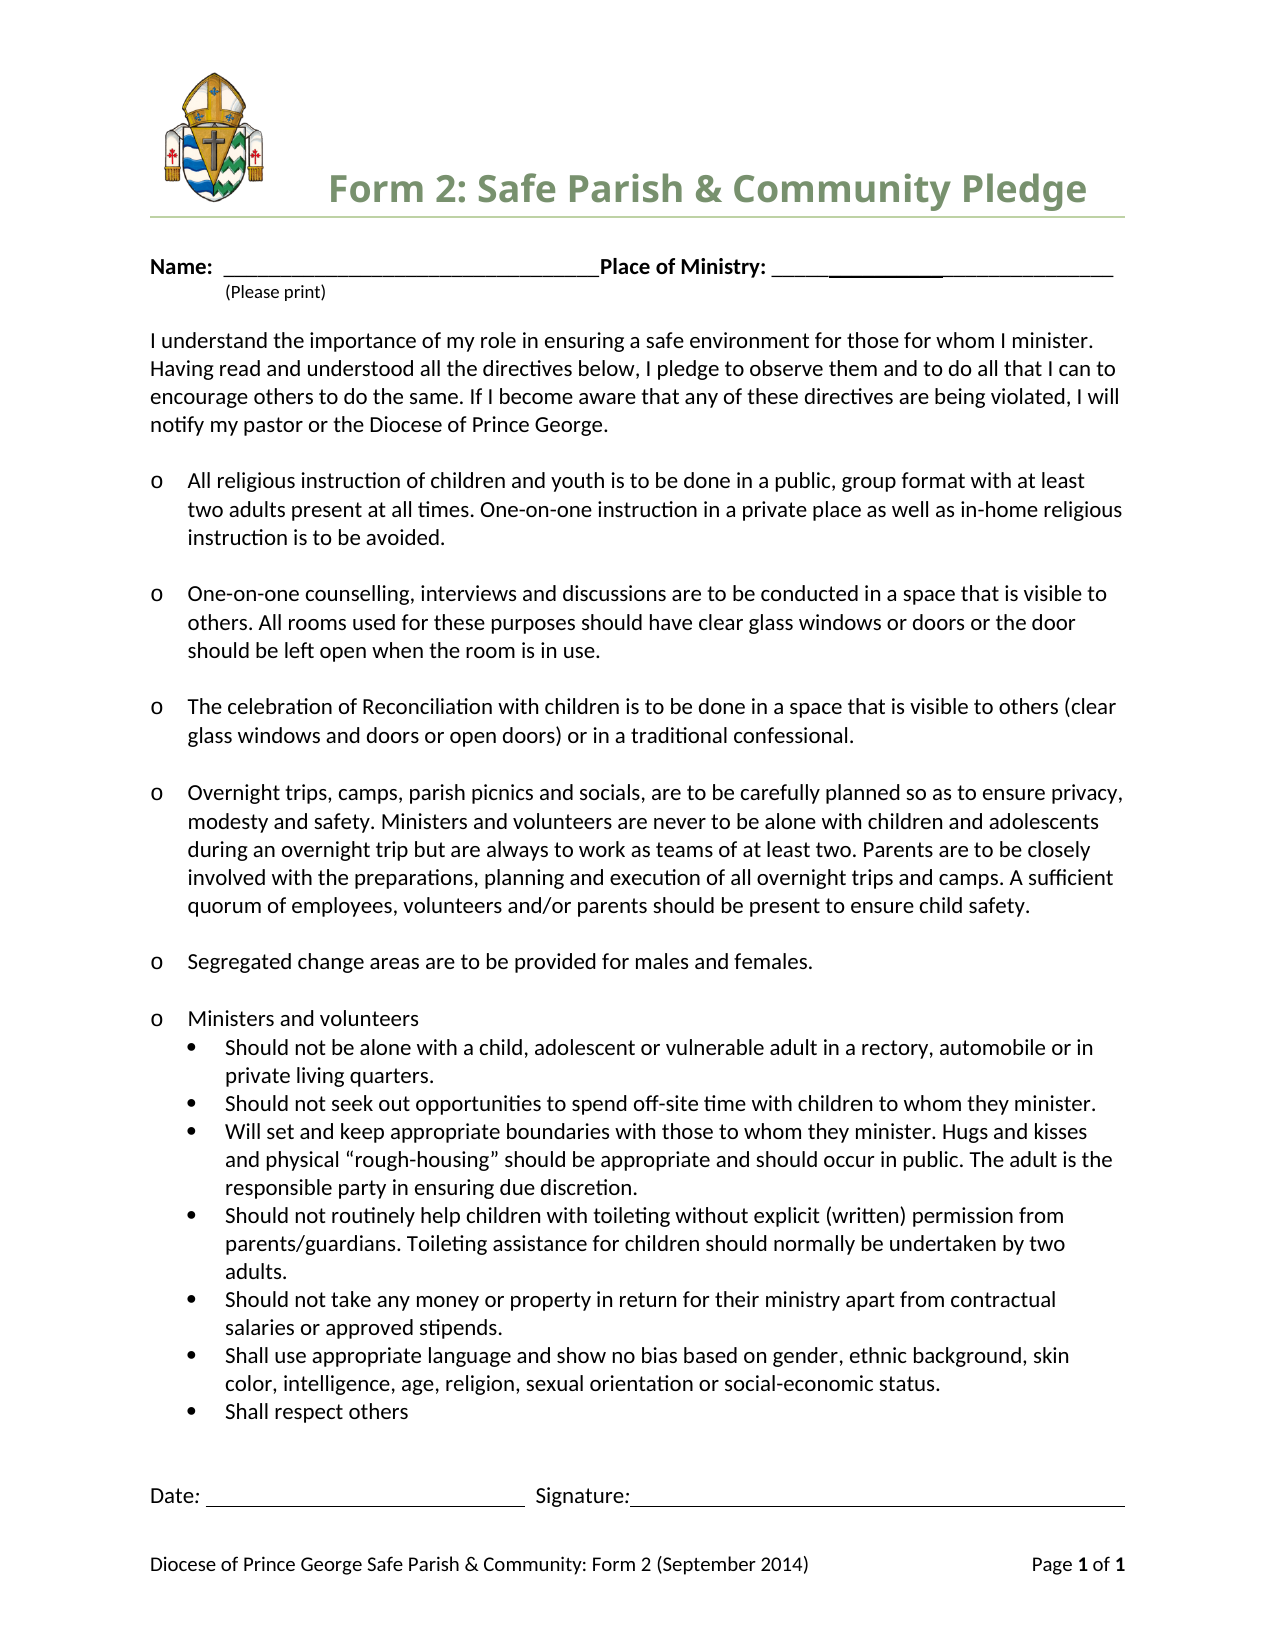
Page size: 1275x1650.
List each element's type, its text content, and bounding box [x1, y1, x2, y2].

list Shall use appropriate language and show no bias based on gender, ethnic background, skin color, intelligence, age, religion, sexual orientation or social-economic status. [187, 1341, 1125, 1397]
list Should not be alone with a child, adolescent or vulnerable adult in a rectory, automobile or in private living quarters. [187, 1033, 1125, 1089]
list Ministers and volunteers [150, 1004, 1125, 1033]
list The celebration of Reconciliation with children is to be done in a space that is visible to others (clear glass windows and doors or open doors) or in a traditional confessional. [150, 692, 1125, 749]
picture [156, 62, 272, 212]
list Shall respect others [187, 1397, 1125, 1426]
list Should not seek out opportunities to spend off-site time with children to whom they minister. [187, 1089, 1125, 1117]
list Name: _________________________________ Place of Ministry: ______________________________ [150, 252, 1125, 280]
subtitle Form 2: Safe Parish & Community Pledge [150, 162, 1125, 216]
list Will set and keep appropriate boundaries with those to whom they minister. Hugs and kisses and physical “rough-housing” should be appropriate and should occur in public. The adult is the responsible party in ensuring due discretion. [187, 1117, 1125, 1201]
list Should not routinely help children with toileting without explicit (written) permission from parents/guardians. Toileting assistance for children should normally be undertaken by two adults. [187, 1201, 1125, 1285]
list Segregated change areas are to be provided for males and females. [150, 947, 1125, 976]
list (Please print) [150, 280, 1125, 303]
list I understand the importance of my role in ensuring a safe environment for those for whom I minister. Having read and understood all the directives below, I pledge to observe them and to do all that I can to encourage others to do the same. If I become aware that any of these directives are being violated, I will notify my pastor or the Diocese of Prince George. [150, 326, 1125, 438]
list All religious instruction of children and youth is to be done in a public, group format with at least two adults present at all times. One-on-one instruction in a private place as well as in-home religious instruction is to be avoided. [150, 466, 1125, 551]
list Should not take any money or property in return for their ministry apart from contractual salaries or approved stipends. [187, 1285, 1125, 1341]
list Overnight trips, camps, parish picnics and socials, are to be carefully planned so as to ensure privacy, modesty and safety. Ministers and volunteers are never to be alone with children and adolescents during an overnight trip but are always to work as teams of at least two. Parents are to be closely involved with the preparations, planning and execution of all overnight trips and camps. A sufficient quorum of employees, volunteers and/or parents should be present to ensure child safety. [150, 778, 1125, 919]
list One-on-one counselling, interviews and discussions are to be conducted in a space that is visible to others. All rooms used for these purposes should have clear glass windows or doors or the door should be left open when the room is in use. [150, 579, 1125, 664]
list Date: Signature: [150, 1482, 1125, 1509]
